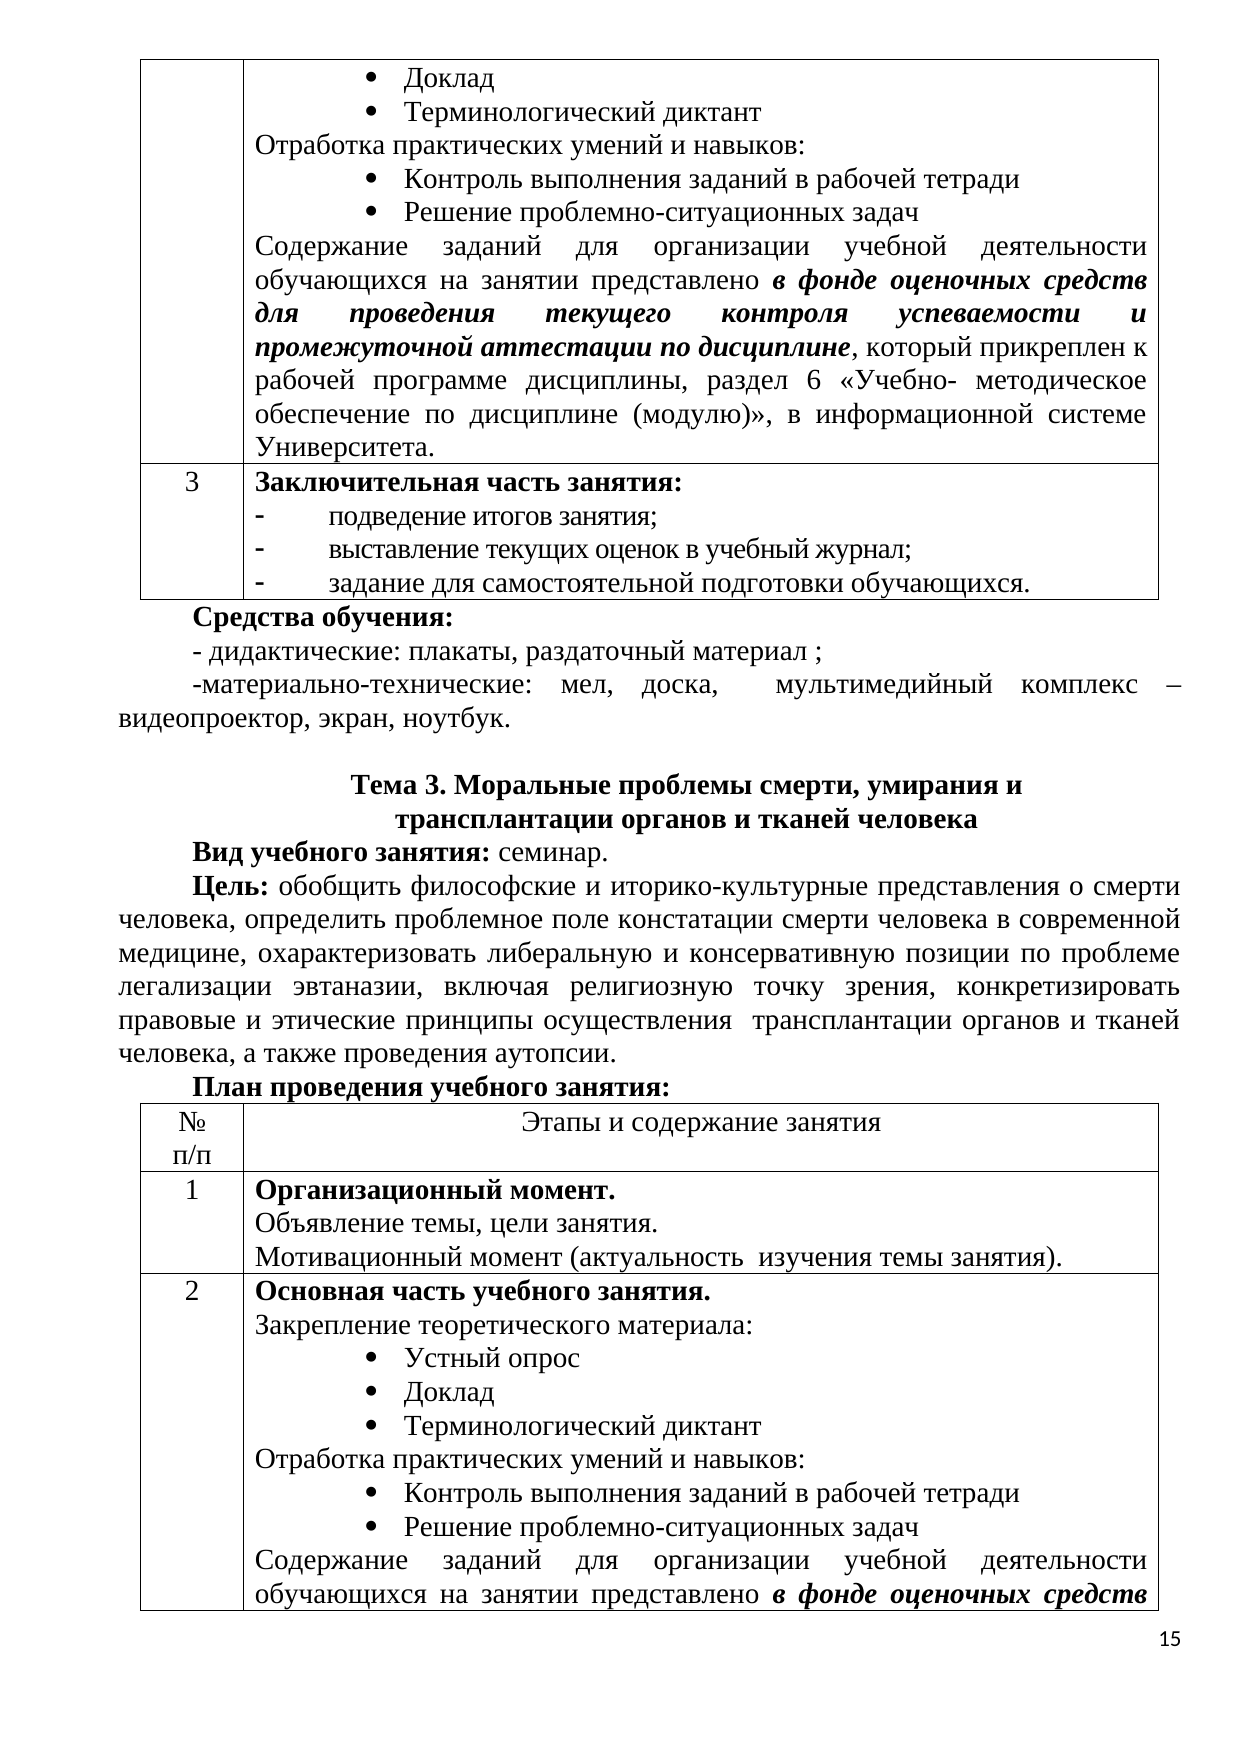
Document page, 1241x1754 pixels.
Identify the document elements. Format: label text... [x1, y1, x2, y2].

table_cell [244, 60, 1158, 463]
text Тема 3. Моральные проблемы смерти, умирания и [118, 767, 1181, 801]
text - дидактические: плакаты, раздаточный материал ; [118, 633, 1181, 667]
table_cell Организационный момент. Объявление темы, цели занятия. Мотивационный момент (актуальность изучения темы занятия). [244, 1172, 1158, 1272]
text Средства обучения: [118, 599, 1181, 633]
table_header Этапы и содержание занятия [244, 1104, 1158, 1171]
text План проведения учебного занятия: [118, 1069, 1181, 1103]
text -материально-технические: мел, доска, мультимедийный комплекс – видеопроектор, экран, ноутбук. [118, 667, 1181, 734]
table_cell 2 [141, 60, 243, 463]
text трансплантации органов и тканей человека [118, 801, 1181, 834]
text Вид учебного занятия: семинар. [118, 834, 1181, 868]
text Цель: обобщить философские и иторико-культурные представления о смерти человека, определить проблемное поле констатации смерти человека в современной медицине, охарактеризовать либеральную и консервативную позиции по проблеме легализации эвтаназии, включая религиозную точку зрения, конкретизировать правовые и этические принципы осуществления трансплантации органов и тканей человека, а также проведения аутопсии. [118, 868, 1181, 1069]
table_cell Заключительная часть занятия: подведение итогов занятия; выставление текущих оценок в учебный журнал; задание для самостоятельной подготовки обучающихся. [244, 464, 1158, 598]
table_cell 1 [141, 1172, 243, 1272]
table_cell 3 [141, 464, 243, 598]
table_cell 2 [141, 1274, 243, 1609]
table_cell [244, 1274, 1158, 1609]
table_header № п/п [141, 1104, 243, 1171]
